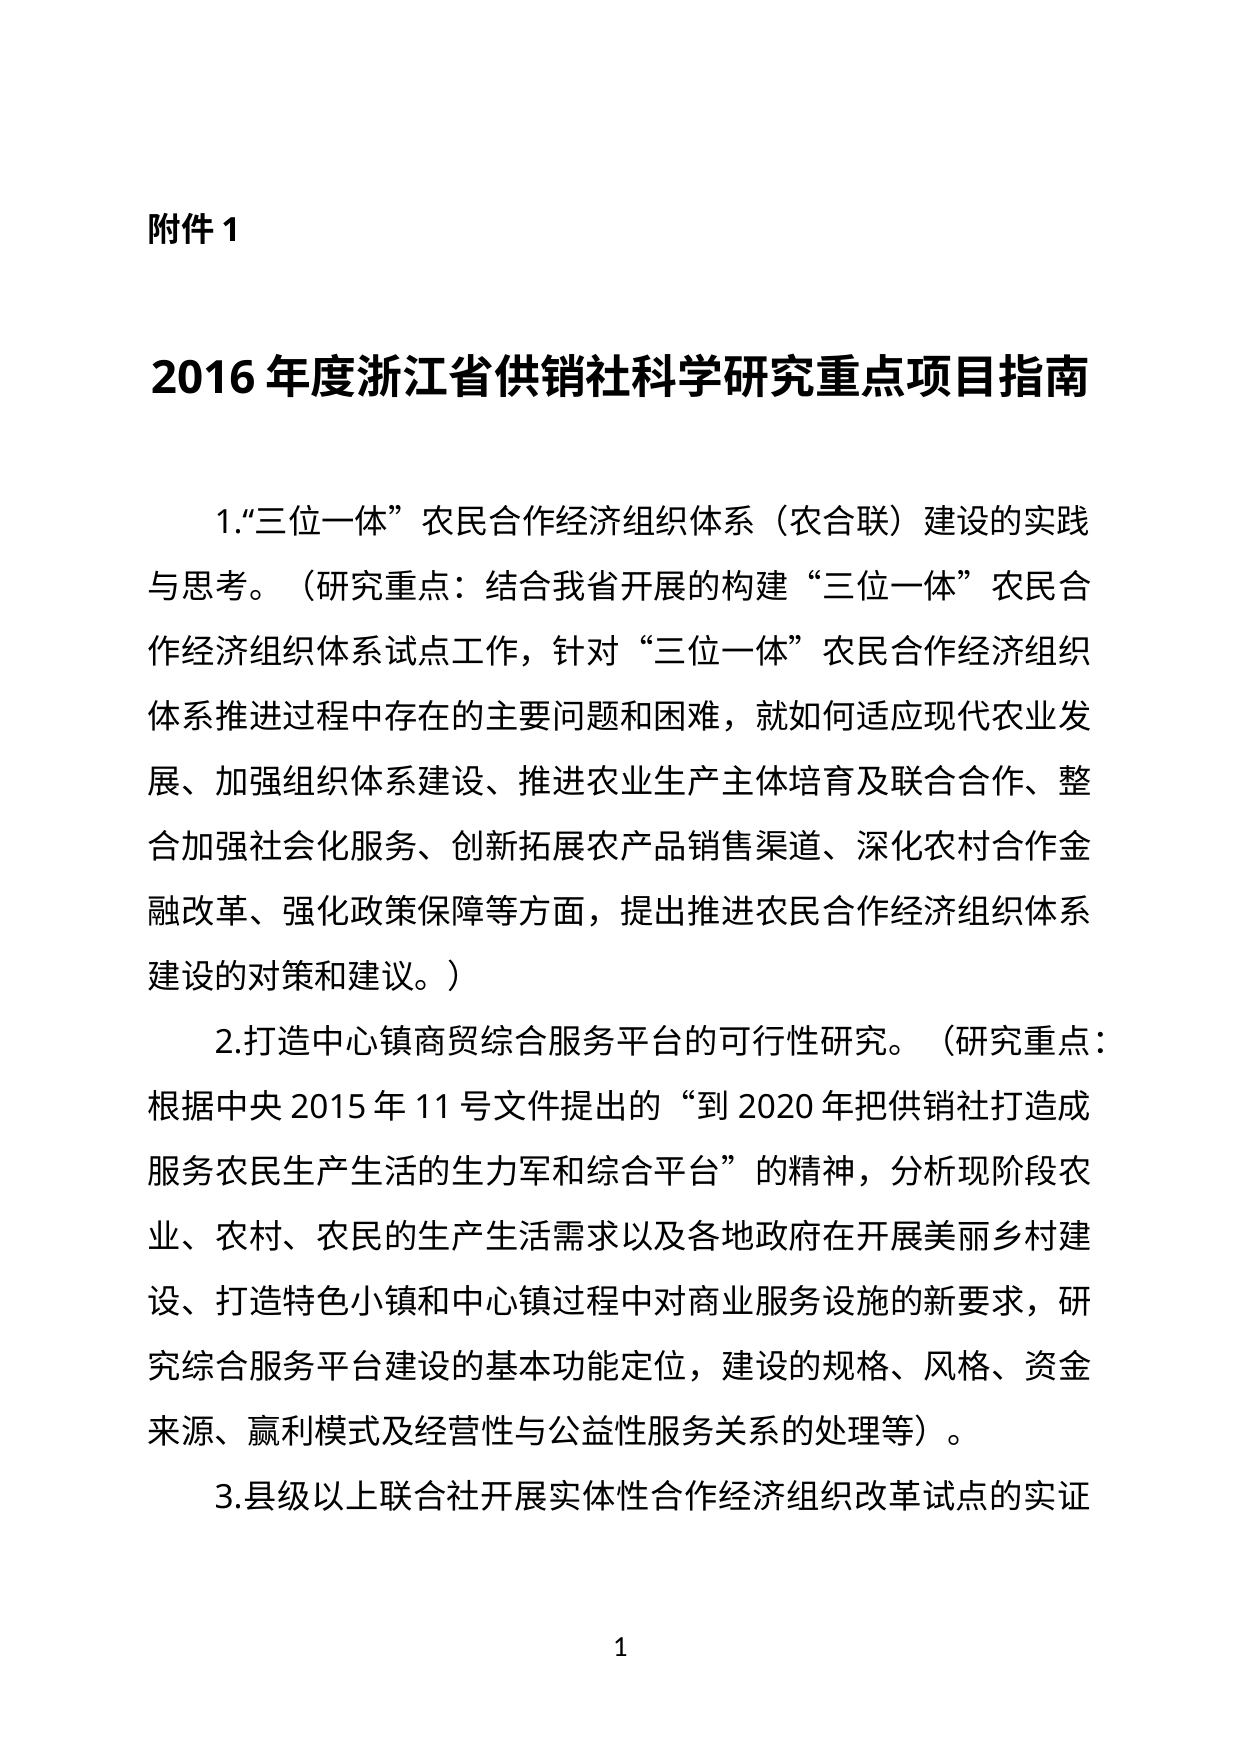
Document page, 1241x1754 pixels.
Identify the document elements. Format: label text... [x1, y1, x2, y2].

text 2016年度浙江省供销社科学研究重点项目指南 [148, 324, 1092, 422]
text 2.打造中心镇商贸综合服务平台的可行性研究。（研究重点：根据中央2015年11号文件提出的“到2020年把供销社打造成服务农民生产生活的生力军和综合平台”的精神，分析现阶段农业、农村、农民的生产生活需求以及各地政府在开展美丽乡村建设、打造特色小镇和中心镇过程中对商业服务设施的新要求，研究综合服务平台建设的基本功能定位，建设的规格、风格、资金来源、赢利模式及经营性与公益性服务关系的处理等）。 [148, 1007, 1092, 1462]
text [148, 1462, 1092, 1527]
text 附件1 [148, 194, 1092, 259]
text 1.“三位一体”农民合作经济组织体系（农合联）建设的实践与思考。（研究重点：结合我省开展的构建“三位一体”农民合作经济组织体系试点工作，针对“三位一体”农民合作经济组织体系推进过程中存在的主要问题和困难，就如何适应现代农业发展、加强组织体系建设、推进农业生产主体培育及联合合作、整合加强社会化服务、创新拓展农产品销售渠道、深化农村合作金融改革、强化政策保障等方面，提出推进农民合作经济组织体系建设的对策和建议。） [148, 487, 1092, 1007]
